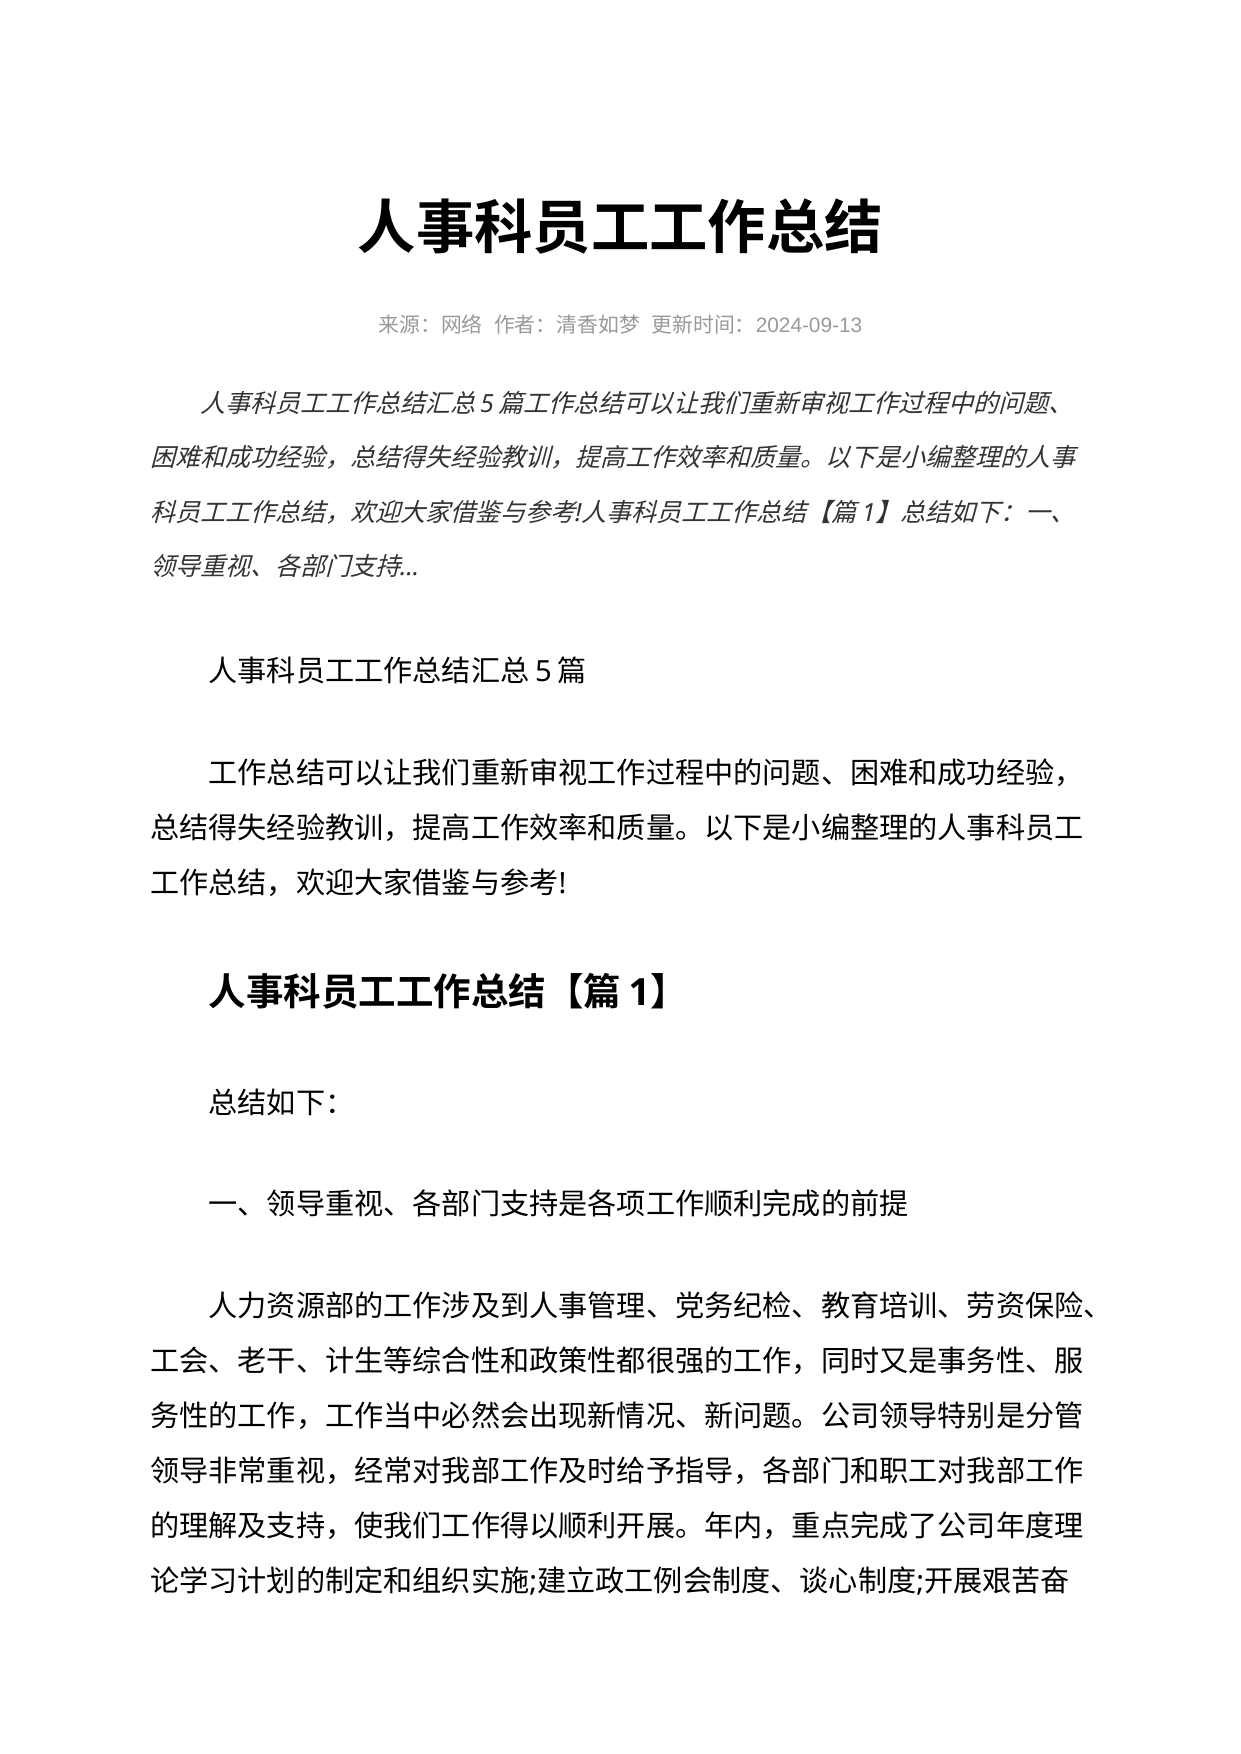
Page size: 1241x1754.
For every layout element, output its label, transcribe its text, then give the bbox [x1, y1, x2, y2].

text 人事科员工工作总结汇总5篇 [150, 648, 1090, 690]
text 工作总结可以让我们重新审视工作过程中的问题、困难和成功经验，总结得失经验教训，提高工作效率和质量。以下是小编整理的人事科员工工作总结，欢迎大家借鉴与参考! [150, 750, 1090, 902]
text 人事科员工工作总结【篇1】 [150, 962, 1090, 1016]
text 总结如下： [150, 1079, 1090, 1121]
subtitle 人事科员工工作总结 [150, 181, 1090, 266]
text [150, 1283, 1090, 1599]
text 来源：网络 作者：清香如梦 更新时间：2024-09-13 [150, 313, 1090, 337]
text 人事科员工工作总结汇总5篇工作总结可以让我们重新审视工作过程中的问题、困难和成功经验，总结得失经验教训，提高工作效率和质量。以下是小编整理的人事科员工工作总结，欢迎大家借鉴与参考!人事科员工工作总结【篇1】总结如下：一、领导重视、各部门支持... [150, 383, 1090, 583]
text 一、领导重视、各部门支持是各项工作顺利完成的前提 [150, 1181, 1090, 1223]
